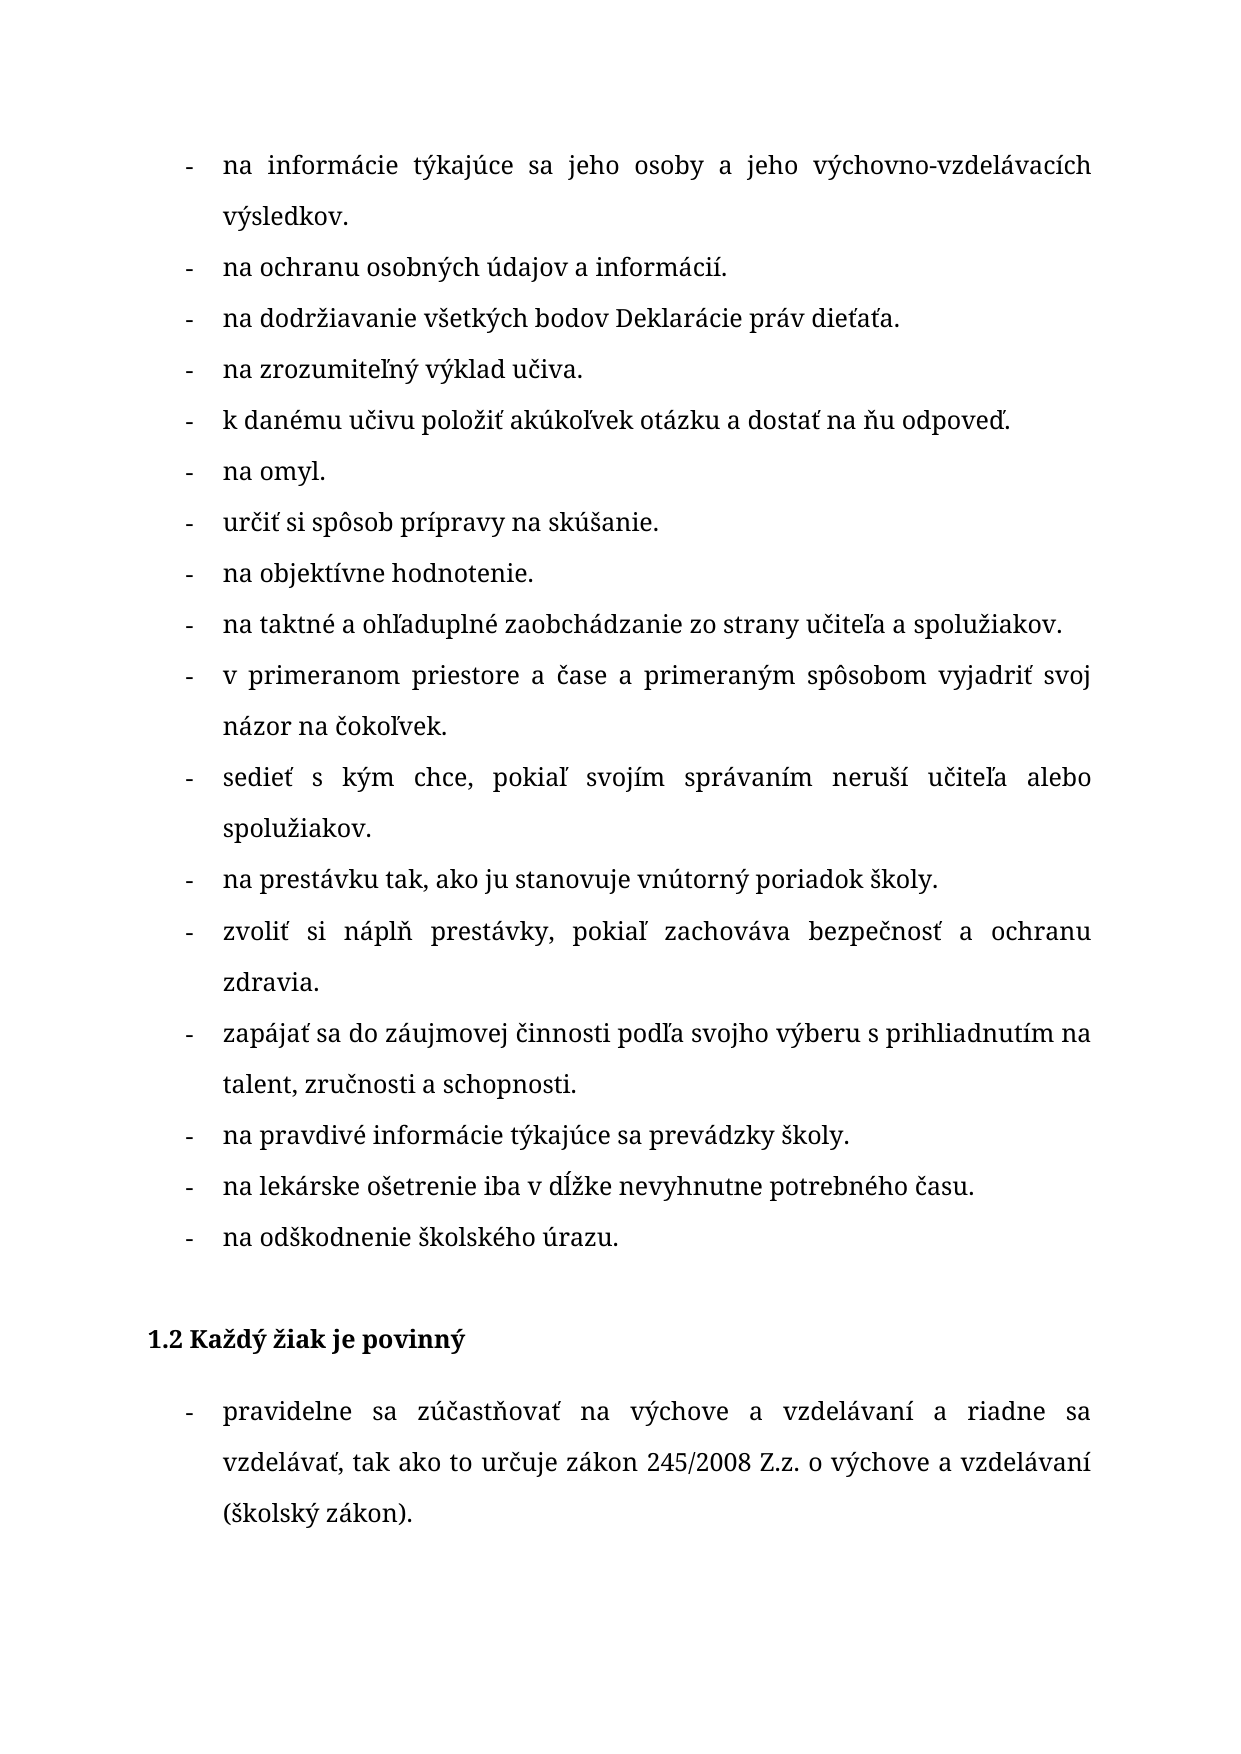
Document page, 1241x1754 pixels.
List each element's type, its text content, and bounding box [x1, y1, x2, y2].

list na dodržiavanie všetkých bodov Deklarácie práv dieťaťa. [185, 301, 1093, 335]
list v primeranom priestore a čase a primeraným spôsobom vyjadriť svoj názor na čokoľvek. [185, 658, 1093, 743]
list na taktné a ohľaduplné zaobchádzanie zo strany učiteľa a spolužiakov. [185, 607, 1093, 641]
list na informácie týkajúce sa jeho osoby a jeho výchovno-vzdelávacích výsledkov. [185, 148, 1093, 233]
list pravidelne sa zúčastňovať na výchove a vzdelávaní a riadne sa vzdelávať, tak ako to určuje zákon 245/2008 Z.z. o výchove a vzdelávaní (školský zákon). [185, 1393, 1093, 1529]
list na omyl. [185, 454, 1093, 488]
list zapájať sa do záujmovej činnosti podľa svojho výberu s prihliadnutím na talent, zručnosti a schopnosti. [185, 1015, 1093, 1100]
list na pravdivé informácie týkajúce sa prevádzky školy. [185, 1117, 1093, 1151]
text 1.2 Každý žiak je povinný [148, 1322, 1093, 1356]
list na odškodnenie školského úrazu. [185, 1219, 1093, 1253]
list zvoliť si náplň prestávky, pokiaľ zachováva bezpečnosť a ochranu zdravia. [185, 913, 1093, 998]
list určiť si spôsob prípravy na skúšanie. [185, 505, 1093, 539]
list na ochranu osobných údajov a informácií. [185, 250, 1093, 284]
list na zrozumiteľný výklad učiva. [185, 352, 1093, 386]
list sedieť s kým chce, pokiaľ svojím správaním neruší učiteľa alebo spolužiakov. [185, 760, 1093, 845]
list na objektívne hodnotenie. [185, 556, 1093, 590]
list na prestávku tak, ako ju stanovuje vnútorný poriadok školy. [185, 862, 1093, 896]
list na lekárske ošetrenie iba v dĺžke nevyhnutne potrebného času. [185, 1168, 1093, 1202]
list k danému učivu položiť akúkoľvek otázku a dostať na ňu odpoveď. [185, 403, 1093, 437]
